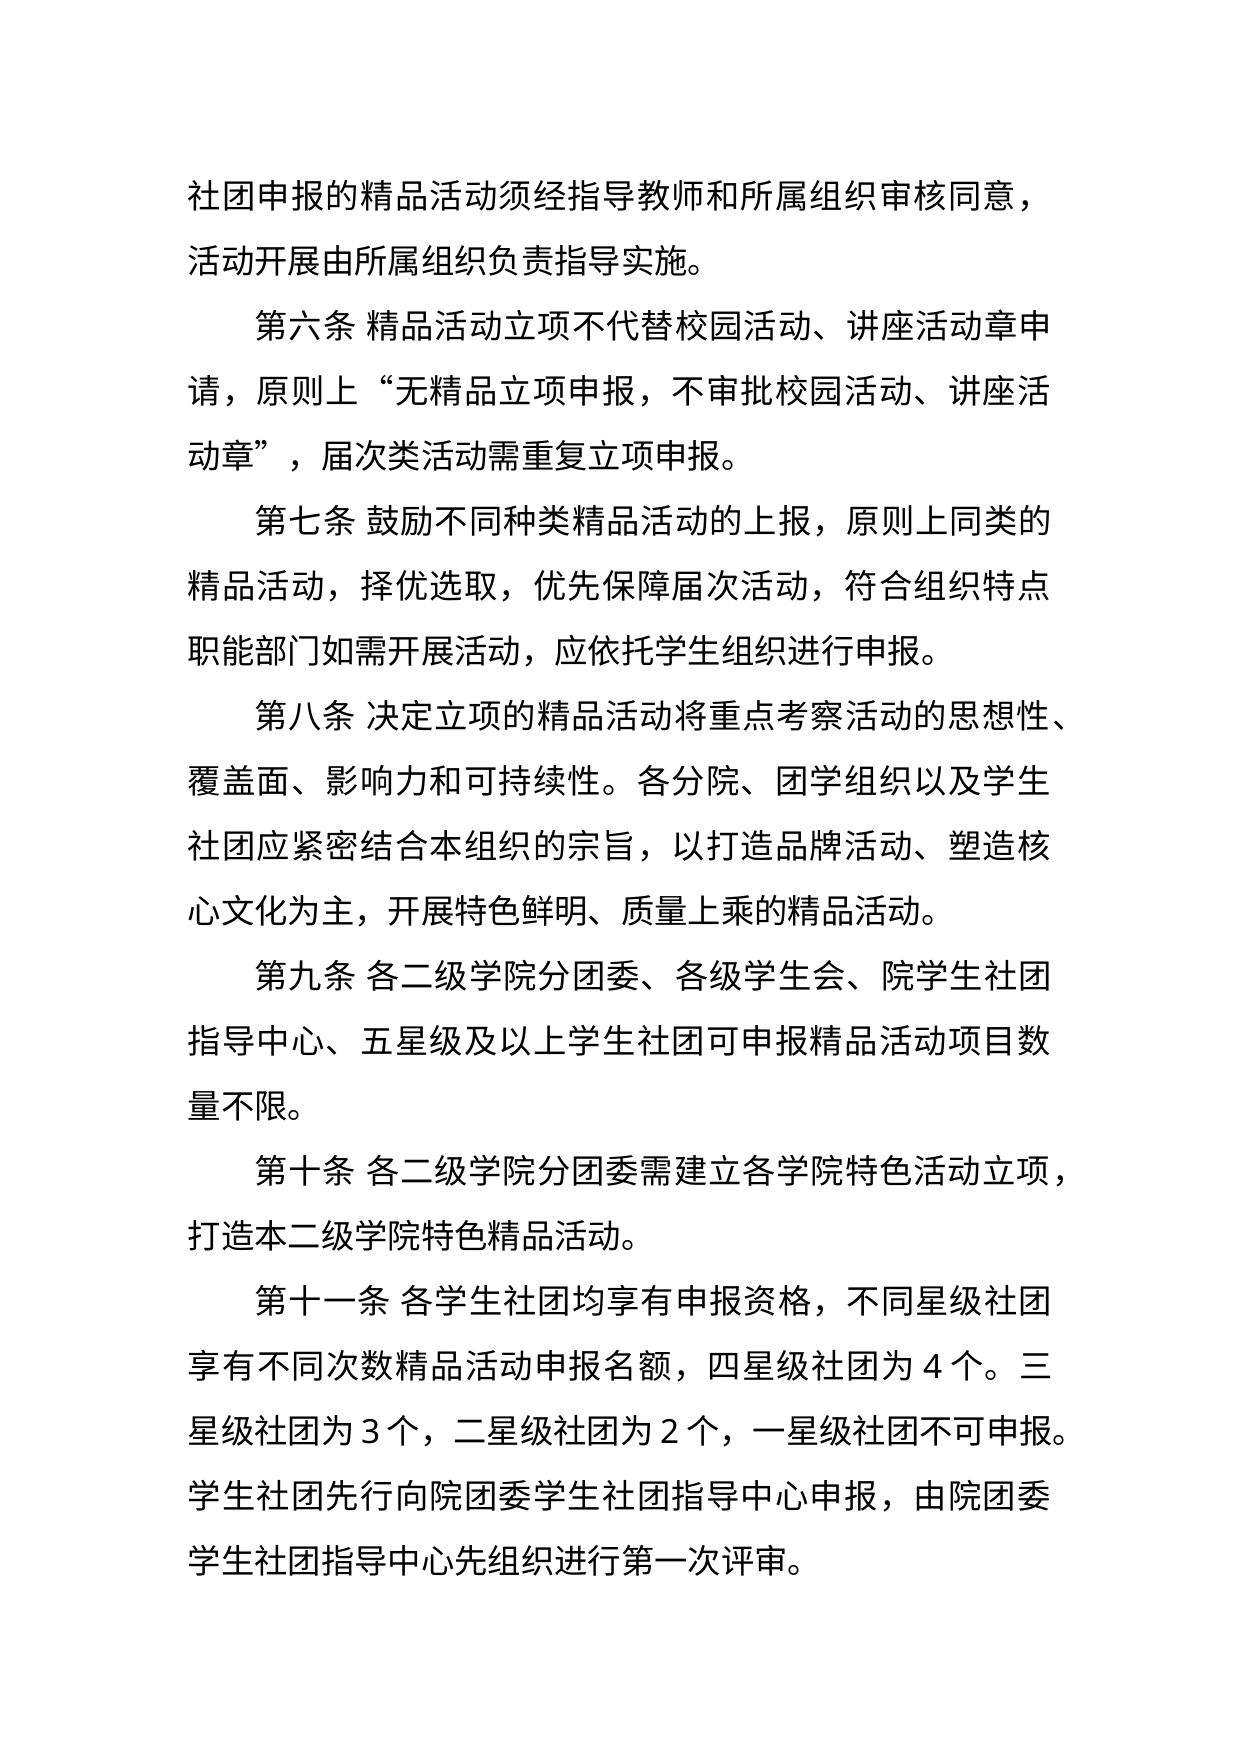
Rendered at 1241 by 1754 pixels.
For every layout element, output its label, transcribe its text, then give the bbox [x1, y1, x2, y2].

text 第九条 各二级学院分团委、各级学生会、院学生社团指导中心、五星级及以上学生社团可申报精品活动项目数量不限。 [187, 942, 1053, 1137]
text 第十一条 各学生社团均享有申报资格，不同星级社团享有不同次数精品活动申报名额，四星级社团为4个。三星级社团为3个，二星级社团为2个，一星级社团不可申报。学生社团先行向院团委学生社团指导中心申报，由院团委学生社团指导中心先组织进行第一次评审。 [187, 1267, 1053, 1592]
text 第六条 精品活动立项不代替校园活动、讲座活动章申请，原则上“无精品立项申报，不审批校园活动、讲座活动章”，届次类活动需重复立项申报。 [187, 292, 1053, 487]
text 第八条 决定立项的精品活动将重点考察活动的思想性、覆盖面、影响力和可持续性。各分院、团学组织以及学生社团应紧密结合本组织的宗旨，以打造品牌活动、塑造核心文化为主，开展特色鲜明、质量上乘的精品活动。 [187, 682, 1053, 942]
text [187, 162, 1053, 292]
text 第七条 鼓励不同种类精品活动的上报，原则上同类的精品活动，择优选取，优先保障届次活动，符合组织特点，职能部门如需开展活动，应依托学生组织进行申报。 [187, 487, 1053, 682]
text 第十条 各二级学院分团委需建立各学院特色活动立项，打造本二级学院特色精品活动。 [187, 1137, 1053, 1267]
